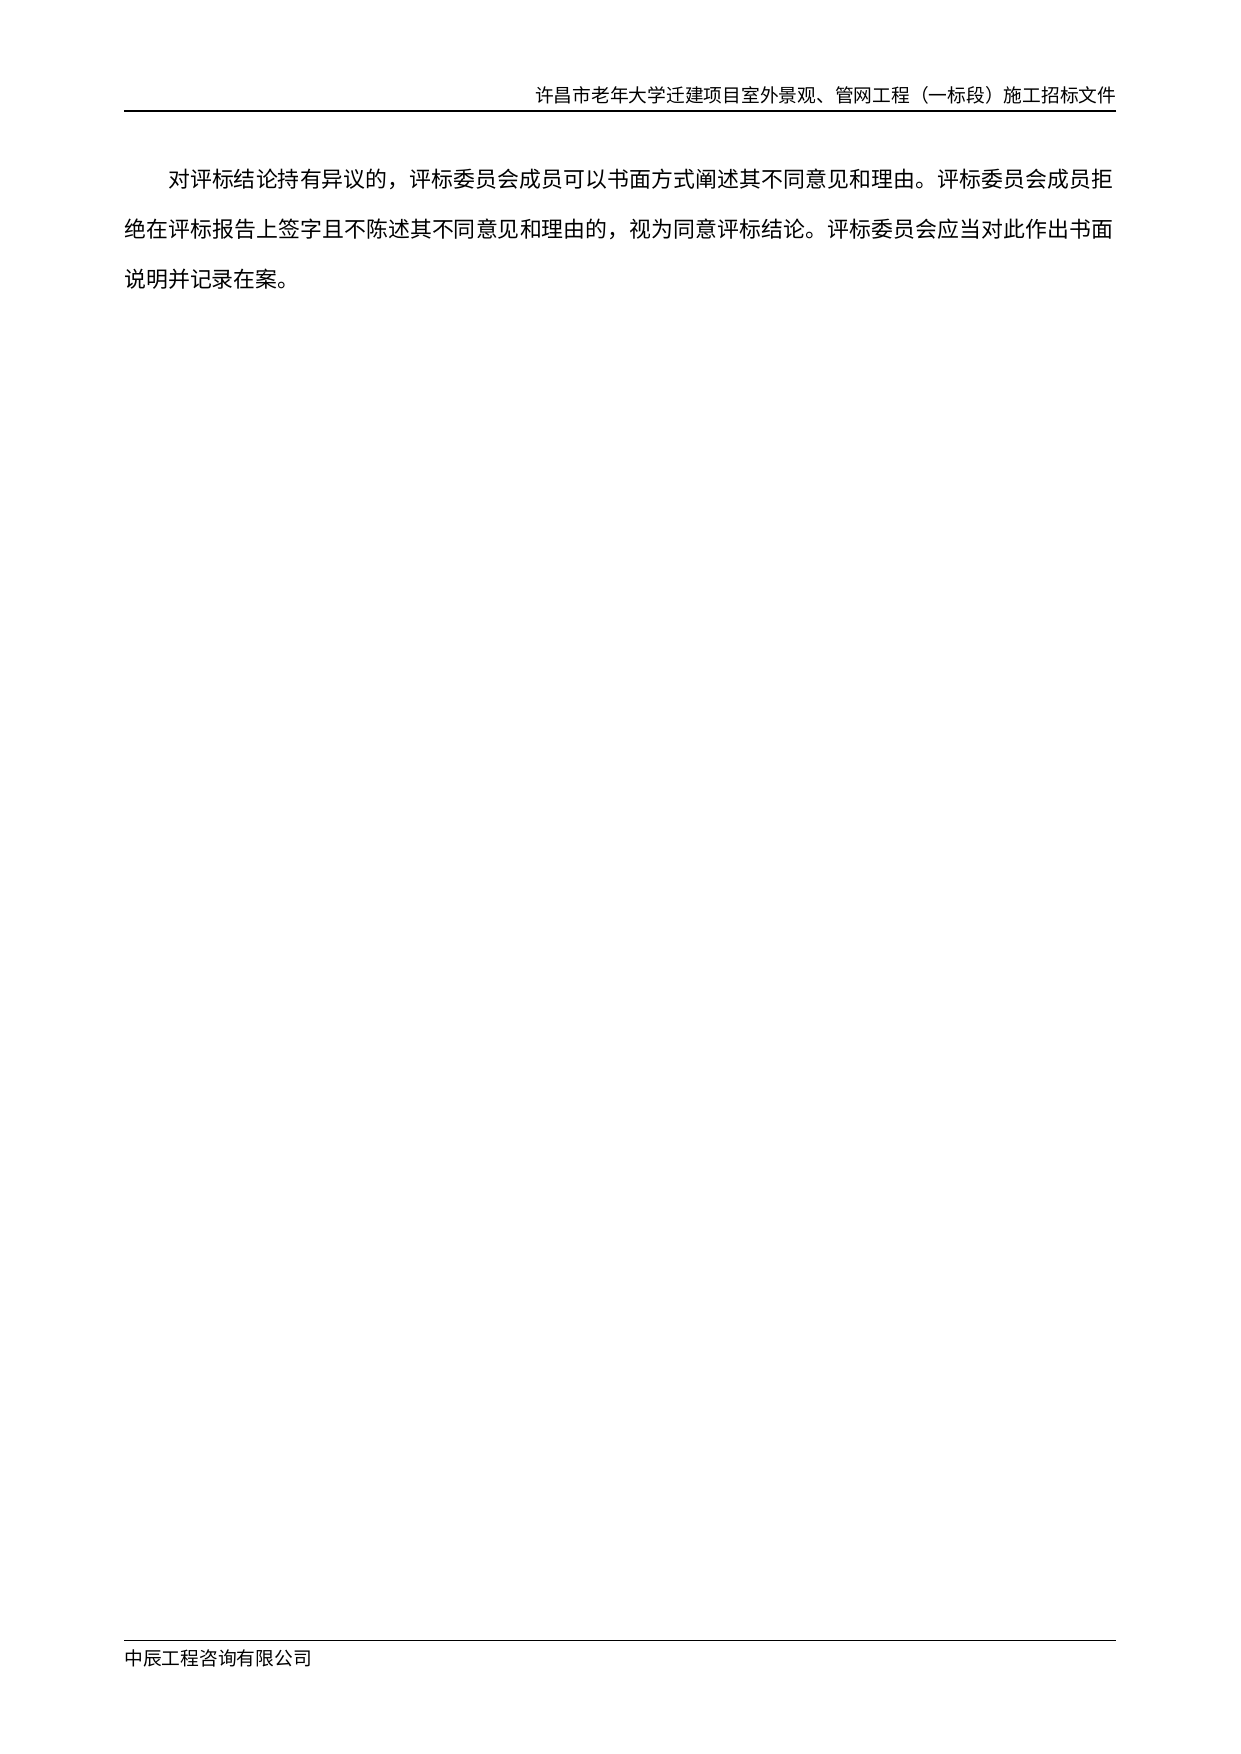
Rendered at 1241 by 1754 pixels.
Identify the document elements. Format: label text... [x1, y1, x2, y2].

text 对评标结论持有异议的，评标委员会成员可以书面方式阐述其不同意见和理由。评标委员会成员拒绝在评标报告上签字且不陈述其不同意见和理由的，视为同意评标结论。评标委员会应当对此作出书面说明并记录在案。 [124, 148, 1116, 298]
